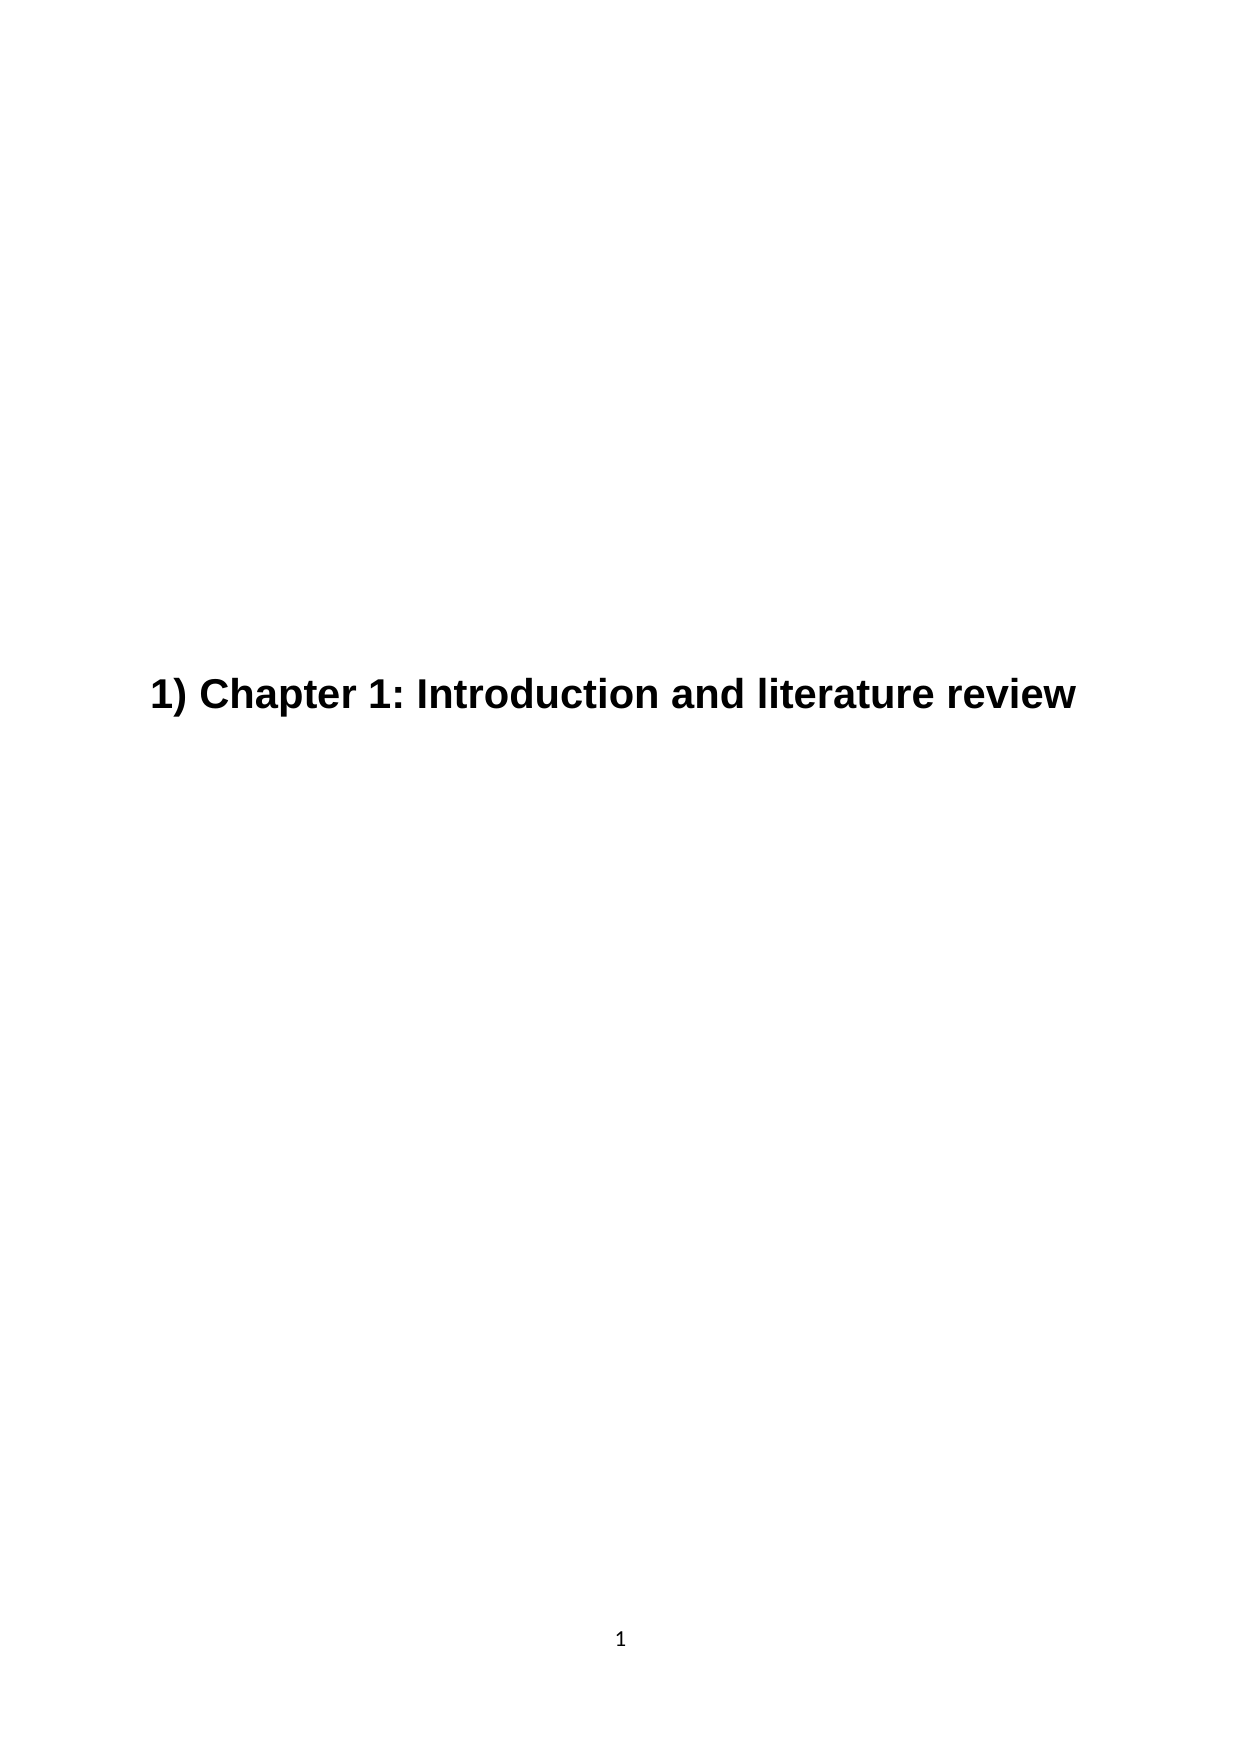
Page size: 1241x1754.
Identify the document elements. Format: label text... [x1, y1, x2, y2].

subtitle Chapter 1: Introduction and literature review [150, 670, 1090, 718]
